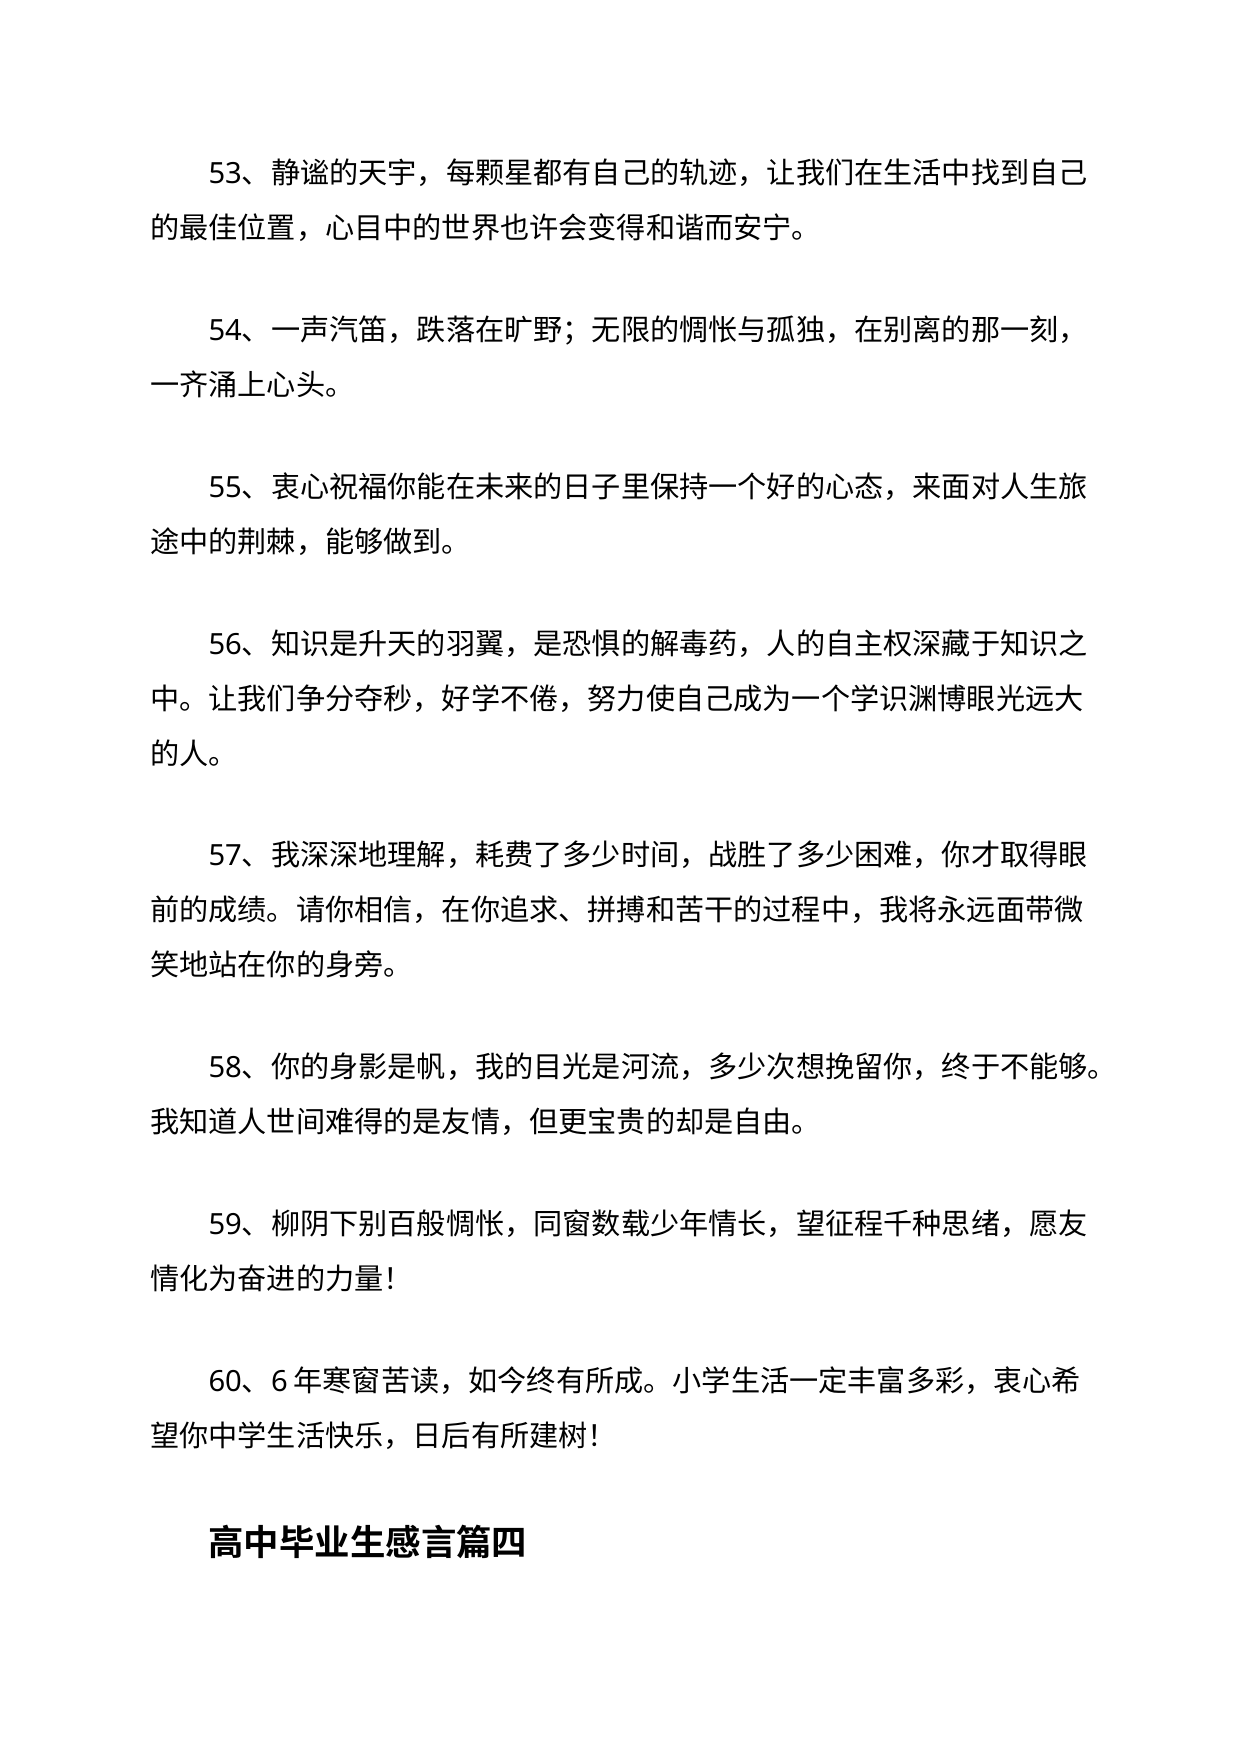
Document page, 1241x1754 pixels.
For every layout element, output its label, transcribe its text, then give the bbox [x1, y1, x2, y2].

text 53、静谧的天宇，每颗星都有自己的轨迹，让我们在生活中找到自己的最佳位置，心目中的世界也许会变得和谐而安宁。 [150, 150, 1090, 247]
text 高中毕业生感言篇四 [150, 1514, 1090, 1565]
text 55、衷心祝福你能在未来的日子里保持一个好的心态，来面对人生旅途中的荆棘，能够做到。 [150, 463, 1090, 561]
text 60、6年寒窗苦读，如今终有所成。小学生活一定丰富多彩，衷心希望你中学生活快乐，日后有所建树！ [150, 1357, 1090, 1454]
text 56、知识是升天的羽翼，是恐惧的解毒药，人的自主权深藏于知识之中。让我们争分夺秒，好学不倦，努力使自己成为一个学识渊博眼光远大的人。 [150, 620, 1090, 772]
text 58、你的身影是帆，我的目光是河流，多少次想挽留你，终于不能够。我知道人世间难得的是友情，但更宝贵的却是自由。 [150, 1044, 1090, 1141]
text 59、柳阴下别百般惆怅，同窗数载少年情长，望征程千种思绪，愿友情化为奋进的力量！ [150, 1200, 1090, 1298]
text 57、我深深地理解，耗费了多少时间，战胜了多少困难，你才取得眼前的成绩。请你相信，在你追求、拼搏和苦干的过程中，我将永远面带微笑地站在你的身旁。 [150, 832, 1090, 984]
text 54、一声汽笛，跌落在旷野；无限的惆怅与孤独，在别离的那一刻，一齐涌上心头。 [150, 307, 1090, 404]
